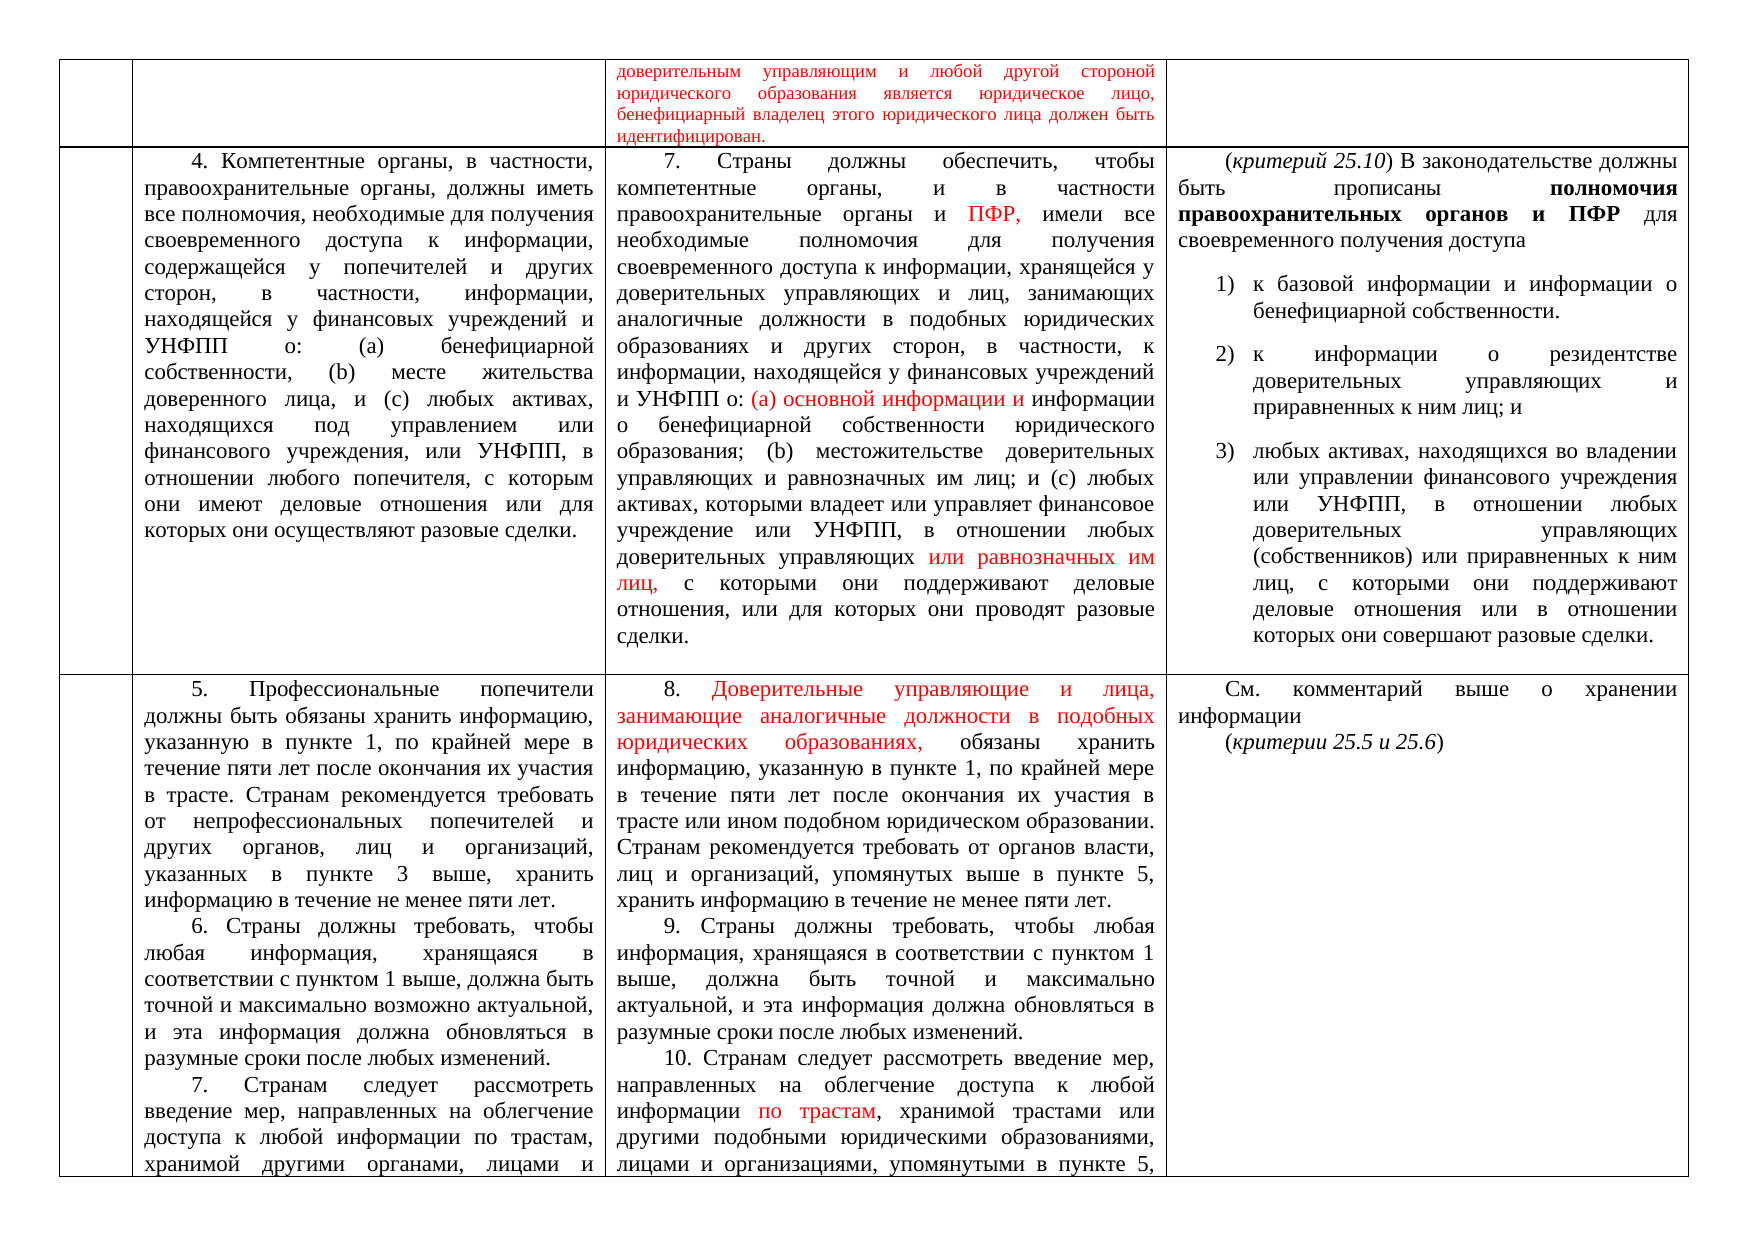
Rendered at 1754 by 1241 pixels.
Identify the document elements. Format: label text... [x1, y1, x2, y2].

table_cell [60, 675, 132, 1176]
table_cell 4. Компетентные органы, в частности, правоохранительные органы, должны иметь все полномочия, необходимые для получения своевременного доступа к информации, содержащейся у попечителей и других сторон, в частности, информации, находящейся у финансовых учреждений и УНФПП о: (a) бенефициарной собственности, (b) месте жительства доверенного лица, и (c) любых активах, находящихся под управлением или финансового учреждения, или УНФПП, в отношении любого попечителя, с которым они имеют деловые отношения или для которых они осуществляют разовые сделки. [133, 148, 605, 674]
table_cell 7. Страны должны обеспечить, чтобы компетентные органы, и в частности правоохранительные органы и ПФР, имели все необходимые полномочия для получения своевременного доступа к информации, хранящейся у доверительных управляющих и лиц, занимающих аналогичные должности в подобных юридических образованиях и других сторон, в частности, к информации, находящейся у финансовых учреждений и УНФПП о: (a) основной информации и информации о бенефициарной собственности юридического образования; (b) местожительстве доверительных управляющих и равнозначных им лиц; и (c) любых активах, которыми владеет или управляет финансовое учреждение или УНФПП, в отношении любых доверительных управляющих или равнозначных им лиц, с которыми они поддерживают деловые отношения, или для которых они проводят разовые сделки. [606, 148, 1166, 674]
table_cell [133, 675, 605, 1176]
table_cell [60, 60, 132, 146]
table_cell [60, 148, 132, 674]
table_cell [606, 60, 1166, 146]
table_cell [606, 675, 1166, 1176]
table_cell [1167, 675, 1688, 1176]
table_cell (критерий 25.10) В законодательстве должны быть прописаны полномочия правоохранительных органов и ПФР для своевременного получения доступа к базовой информации и информации о бенефициарной собственности. к информации о резидентстве доверительных управляющих и приравненных к ним лиц; и любых активах, находящихся во владении или управлении финансового учреждения или УНФПП, в отношении любых доверительных управляющих (собственников) или приравненных к ним лиц, с которыми они поддерживают деловые отношения или в отношении которых они совершают разовые сделки. [1167, 148, 1688, 674]
table_cell - [133, 60, 605, 146]
